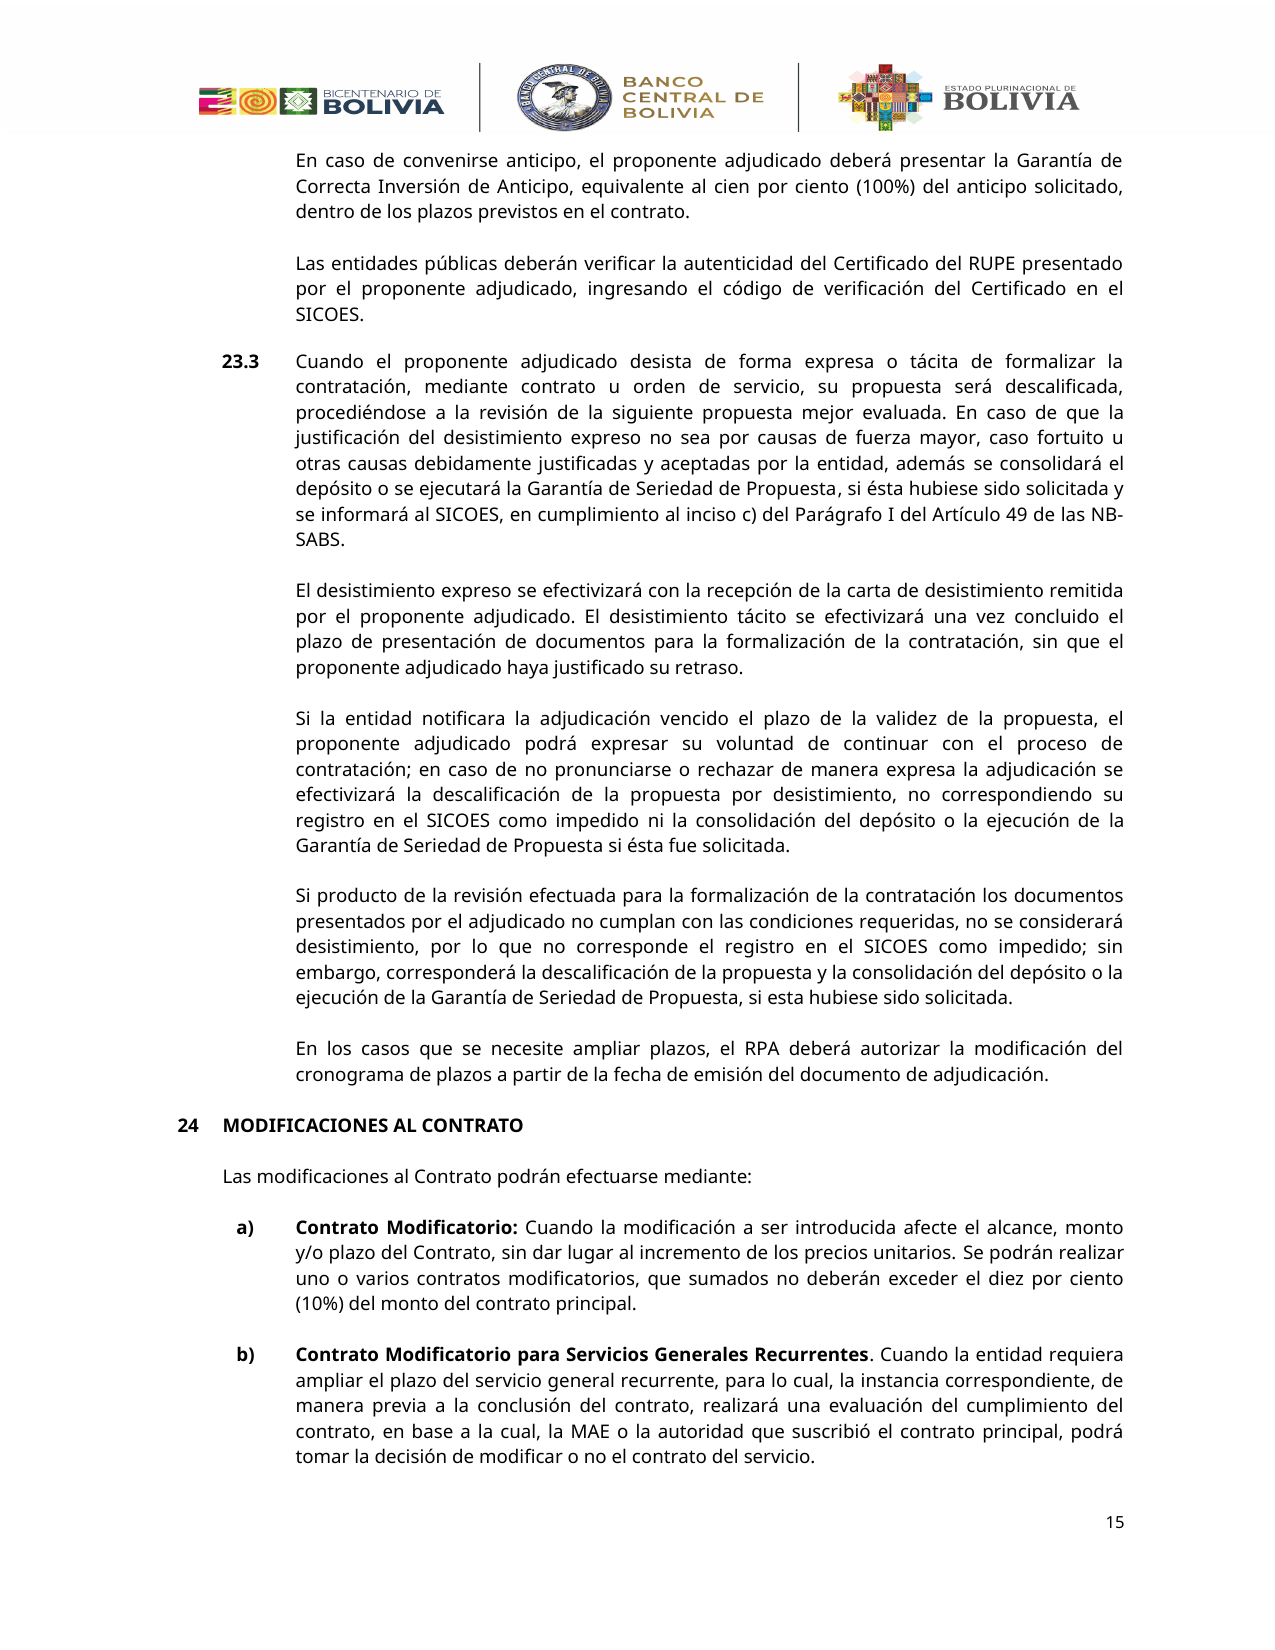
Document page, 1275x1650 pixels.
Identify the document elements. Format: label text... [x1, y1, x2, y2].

list Contrato Modificatorio: Cuando la modificación a ser introducida afecte el alcance, monto y/o plazo del Contrato, sin dar lugar al incremento de los precios unitarios. Se podrán realizar uno o varios contratos modificatorios, que sumados no deberán exceder el diez por ciento (10%) del monto del contrato principal. [236, 1214, 1124, 1316]
list Contrato Modificatorio para Servicios Generales Recurrentes. Cuando la entidad requiera ampliar el plazo del servicio general recurrente, para lo cual, la instancia correspondiente, de manera previa a la conclusión del contrato, realizará una evaluación del cumplimiento del contrato, en base a la cual, la MAE o la autoridad que suscribió el contrato principal, podrá tomar la decisión de modificar o no el contrato del servicio. [236, 1342, 1124, 1469]
list En los casos que se necesite ampliar plazos, el RPA deberá autorizar la modificación del cronograma de plazos a partir de la fecha de emisión del documento de adjudicación. [295, 1036, 1124, 1087]
text Las modificaciones al Contrato podrán efectuarse mediante: [177, 1163, 1124, 1189]
list Cuando el proponente adjudicado desista de forma expresa o tácita de formalizar la contratación, mediante contrato u orden de servicio, su propuesta será descalificada, procediéndose a la revisión de la siguiente propuesta mejor evaluada. En caso de que la justificación del desistimiento expreso no sea por causas de fuerza mayor, caso fortuito u otras causas debidamente justificadas y aceptadas por la entidad, además se consolidará el depósito o se ejecutará la Garantía de Seriedad de Propuesta, si ésta hubiese sido solicitada y se informará al SICOES, en cumplimiento al inciso c) del Parágrafo I del Artículo 49 de las NB-SABS. [222, 348, 1124, 552]
title MODIFICACIONES AL CONTRATO [177, 1112, 1124, 1138]
list Si la entidad notificara la adjudicación vencido el plazo de la validez de la propuesta, el proponente adjudicado podrá expresar su voluntad de continuar con el proceso de contratación; en caso de no pronunciarse o rechazar de manera expresa la adjudicación se efectivizará la descalificación de la propuesta por desistimiento, no correspondiendo su registro en el SICOES como impedido ni la consolidación del depósito o la ejecución de la Garantía de Seriedad de Propuesta si ésta fue solicitada. [295, 705, 1124, 858]
list El desistimiento expreso se efectivizará con la recepción de la carta de desistimiento remitida por el proponente adjudicado. El desistimiento tácito se efectivizará una vez concluido el plazo de presentación de documentos para la formalización de la contratación, sin que el proponente adjudicado haya justificado su retraso. [295, 578, 1124, 680]
list En caso de convenirse anticipo, el proponente adjudicado deberá presentar la Garantía de Correcta Inversión de Anticipo, equivalente al cien por ciento (100%) del anticipo solicitado, dentro de los plazos previstos en el contrato. [295, 148, 1124, 224]
list Las entidades públicas deberán verificar la autenticidad del Certificado del RUPE presentado por el proponente adjudicado, ingresando el código de verificación del Certificado en el SICOES. [295, 250, 1124, 326]
list Si producto de la revisión efectuada para la formalización de la contratación los documentos presentados por el adjudicado no cumplan con las condiciones requeridas, no se considerará desistimiento, por lo que no corresponde el registro en el SICOES como impedido; sin embargo, corresponderá la descalificación de la propuesta y la consolidación del depósito o la ejecución de la Garantía de Seriedad de Propuesta, si esta hubiese sido solicitada. [295, 882, 1124, 1010]
picture [1, 3, 1275, 134]
